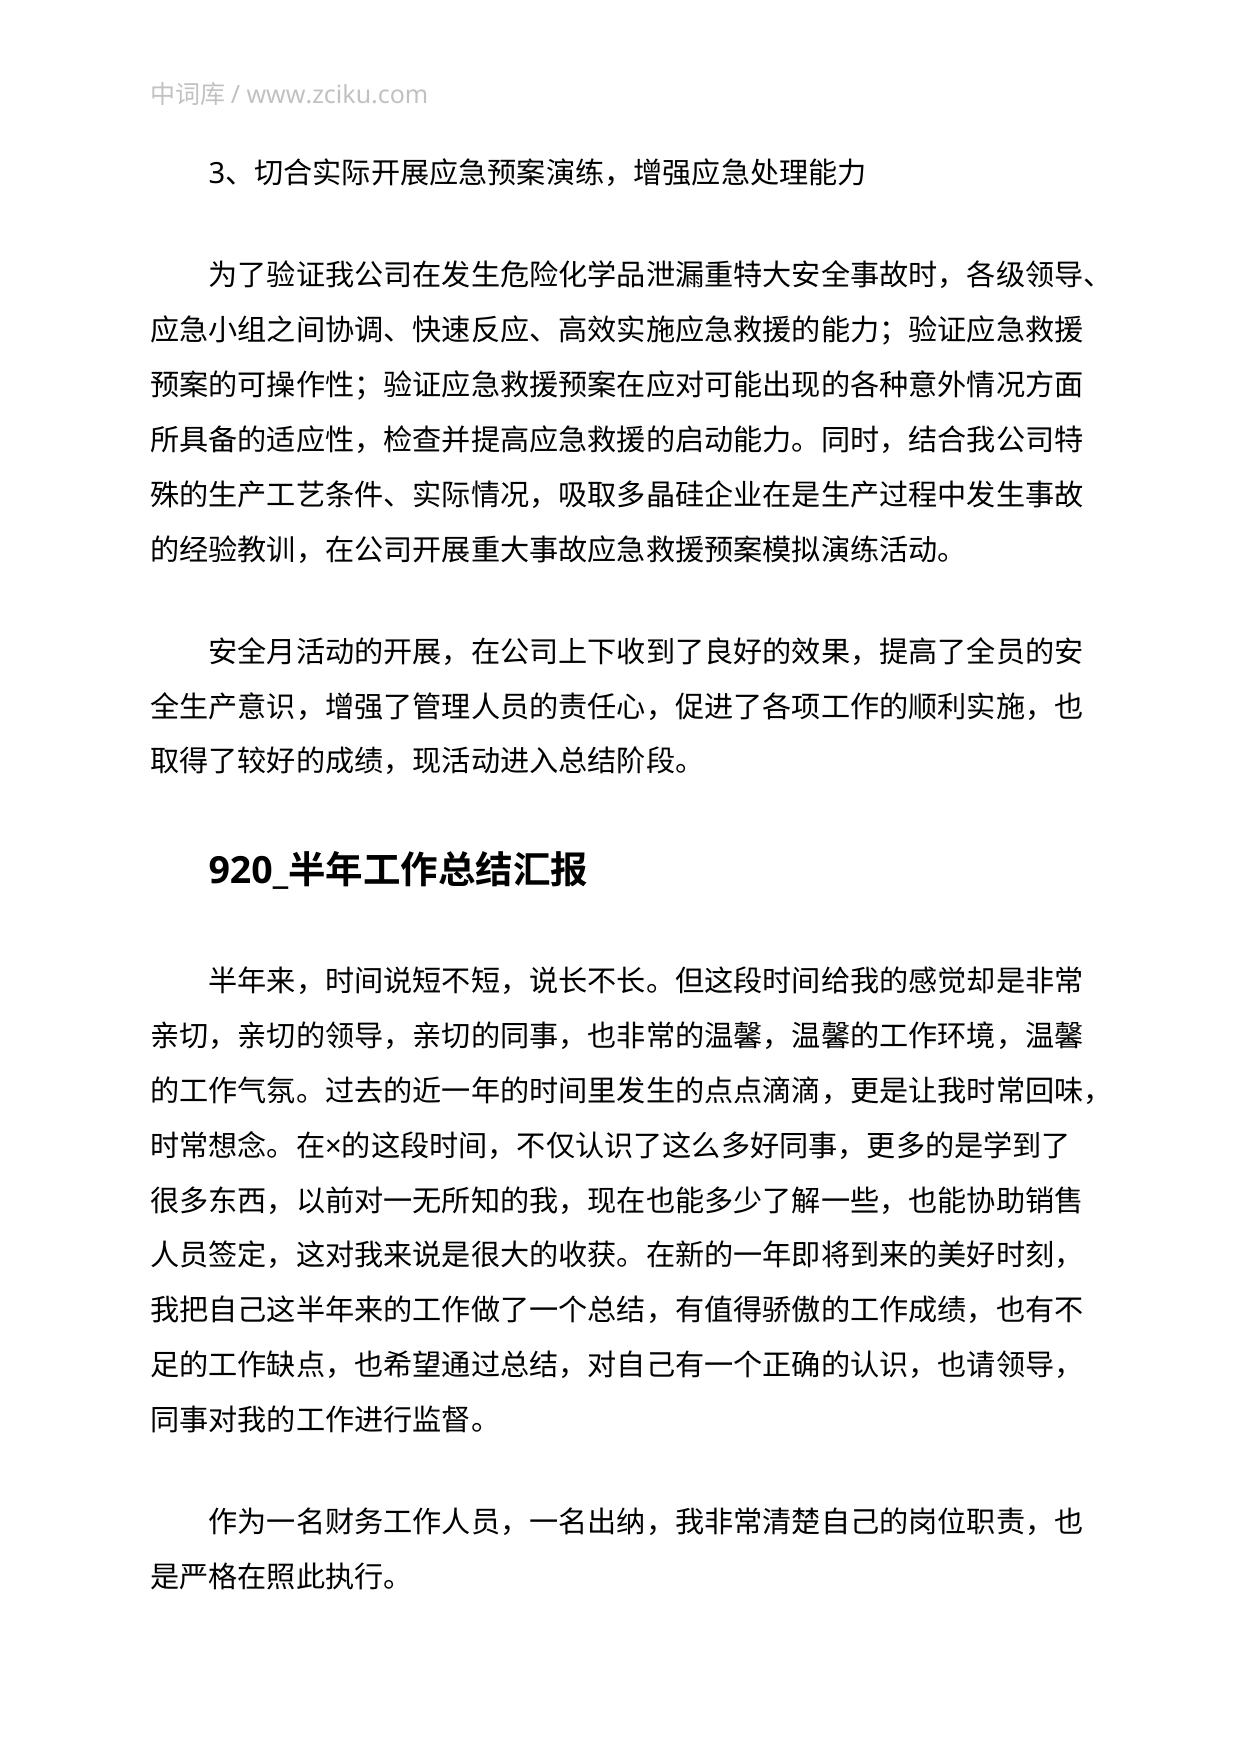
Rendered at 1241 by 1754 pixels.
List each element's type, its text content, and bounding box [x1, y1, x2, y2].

text 安全月活动的开展，在公司上下收到了良好的效果，提高了全员的安全生产意识，增强了管理人员的责任心，促进了各项工作的顺利实施，也取得了较好的成绩，现活动进入总结阶段。 [150, 628, 1090, 780]
text 为了验证我公司在发生危险化学品泄漏重特大安全事故时，各级领导、应急小组之间协调、快速反应、高效实施应急救援的能力；验证应急救援预案的可操作性；验证应急救援预案在应对可能出现的各种意外情况方面所具备的适应性，检查并提高应急救援的启动能力。同时，结合我公司特殊的生产工艺条件、实际情况，吸取多晶硅企业在是生产过程中发生事故的经验教训，在公司开展重大事故应急救援预案模拟演练活动。 [150, 252, 1090, 569]
text 3、切合实际开展应急预案演练，增强应急处理能力 [150, 150, 1090, 192]
text 作为一名财务工作人员，一名出纳，我非常清楚自己的岗位职责，也是严格在照此执行。 [150, 1498, 1090, 1596]
text 半年来，时间说短不短，说长不长。但这段时间给我的感觉却是非常亲切，亲切的领导，亲切的同事，也非常的温馨，温馨的工作环境，温馨的工作气氛。过去的近一年的时间里发生的点点滴滴，更是让我时常回味，时常想念。在×的这段时间，不仅认识了这么多好同事，更多的是学到了很多东西，以前对一无所知的我，现在也能多少了解一些，也能协助销售人员签定，这对我来说是很大的收获。在新的一年即将到来的美好时刻，我把自己这半年来的工作做了一个总结，有值得骄傲的工作成绩，也有不足的工作缺点，也希望通过总结，对自己有一个正确的认识，也请领导，同事对我的工作进行监督。 [150, 957, 1090, 1439]
text 920_半年工作总结汇报 [150, 840, 1090, 894]
